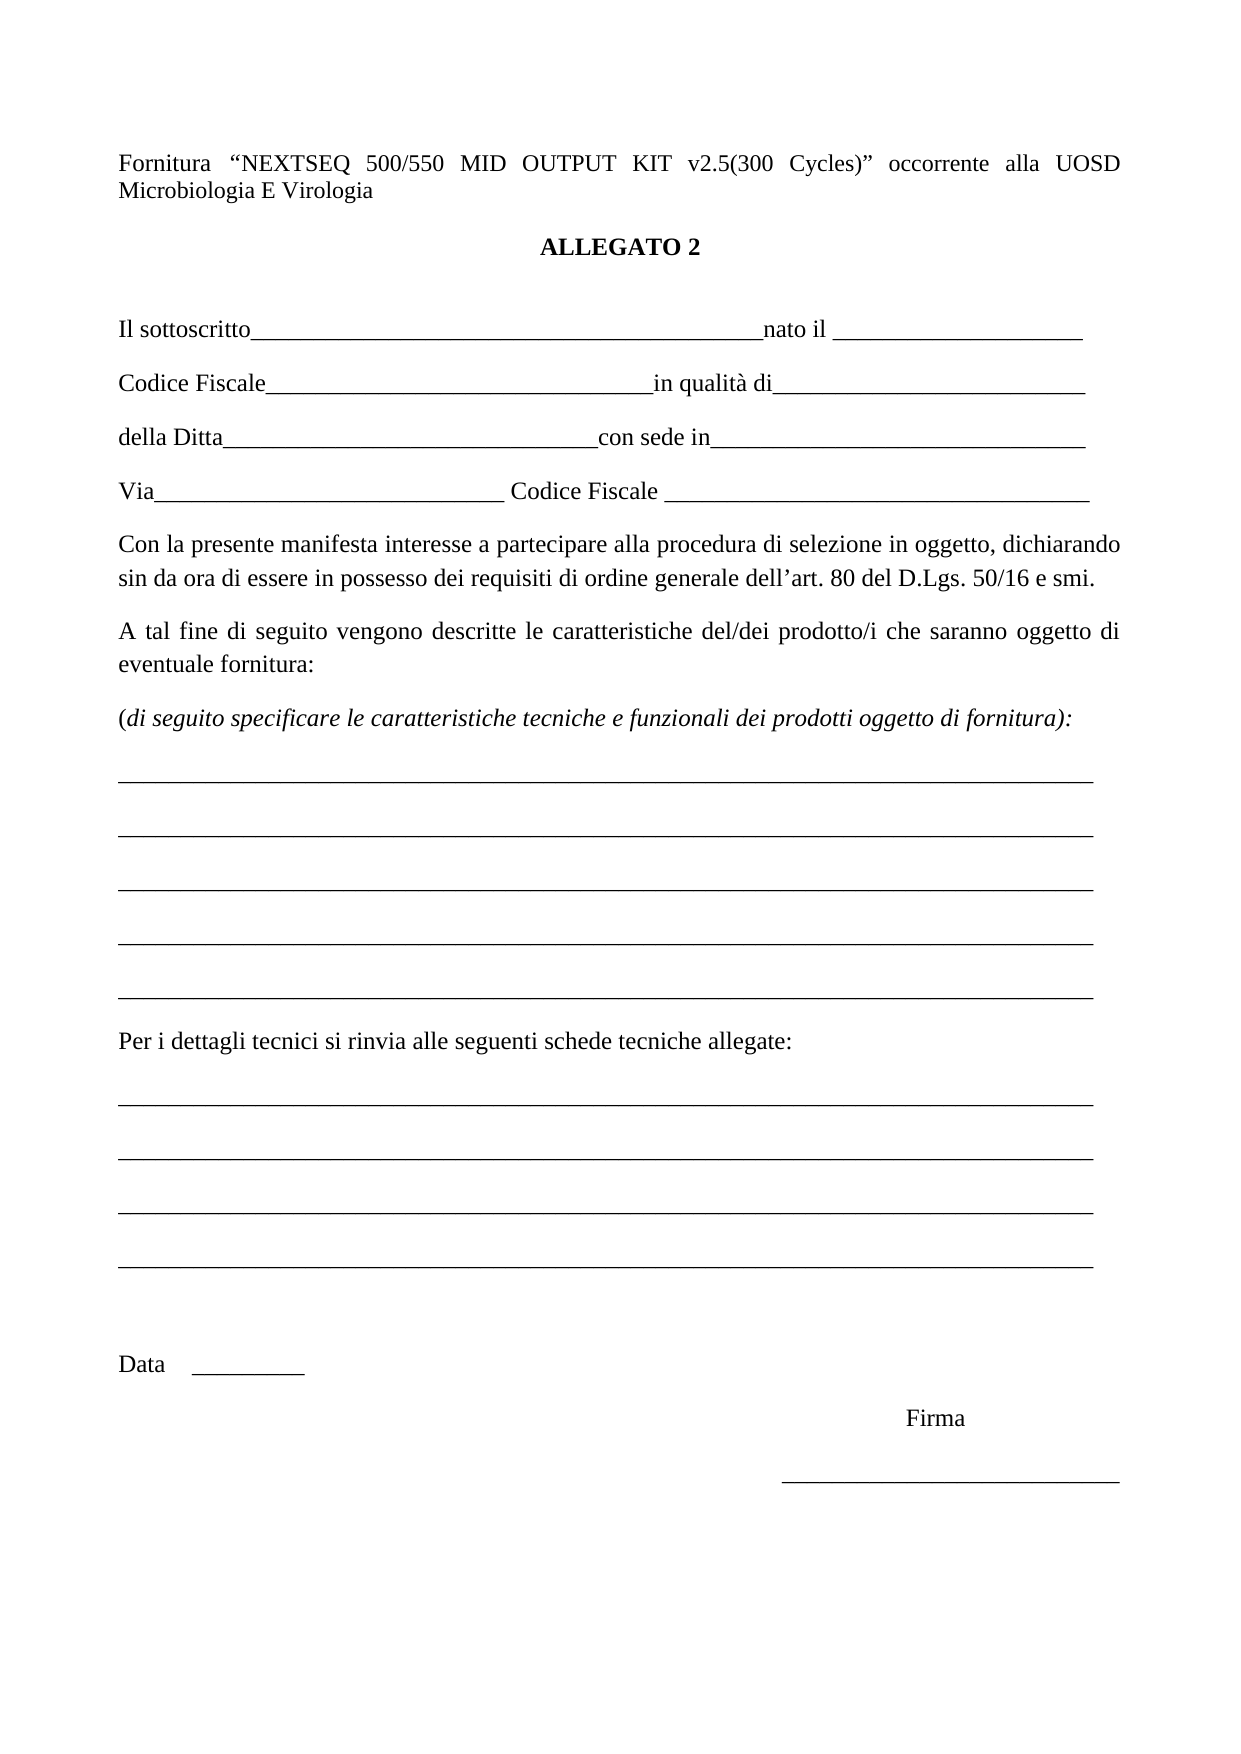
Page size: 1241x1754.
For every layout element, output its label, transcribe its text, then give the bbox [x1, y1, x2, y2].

text ______________________________________________________________________________ [118, 919, 1122, 947]
text della Ditta______________________________con sede in______________________________ [118, 422, 1122, 451]
text Data _________ [118, 1349, 1122, 1378]
text ______________________________________________________________________________ [118, 973, 1122, 1001]
text ___________________________ [118, 1457, 1122, 1519]
text ALLEGATO 2 [118, 232, 1122, 260]
text ______________________________________________________________________________ [118, 757, 1122, 786]
text ______________________________________________________________________________ [118, 865, 1122, 894]
text ______________________________________________________________________________ [118, 1134, 1122, 1163]
text ______________________________________________________________________________ [118, 1188, 1122, 1217]
text Per i dettagli tecnici si rinvia alle seguenti schede tecniche allegate: [118, 1026, 1122, 1055]
text Firma [118, 1403, 1122, 1432]
text Codice Fiscale_______________________________in qualità di_________________________ [118, 368, 1122, 397]
text ______________________________________________________________________________ [118, 1080, 1122, 1109]
text Via____________________________ Codice Fiscale __________________________________ [118, 476, 1122, 504]
text ______________________________________________________________________________ [118, 1242, 1122, 1271]
text Fornitura “NEXTSEQ 500/550 MID OUTPUT KIT v2.5(300 Cycles)” occorrente alla UOSD Microbiologia E Virologia [118, 148, 1122, 204]
text ______________________________________________________________________________ [118, 811, 1122, 840]
text A tal fine di seguito vengono descritte le caratteristiche del/dei prodotto/i che saranno oggetto di eventuale fornitura: [118, 616, 1122, 678]
text Con la presente manifesta interesse a partecipare alla procedura di selezione in oggetto, dichiarando sin da ora di essere in possesso dei requisiti di ordine generale dell’art. 80 del D.Lgs. 50/16 e smi. [118, 529, 1122, 591]
text Il sottoscritto_________________________________________nato il ____________________ [118, 314, 1122, 343]
text (di seguito specificare le caratteristiche tecniche e funzionali dei prodotti oggetto di fornitura): [118, 703, 1122, 732]
